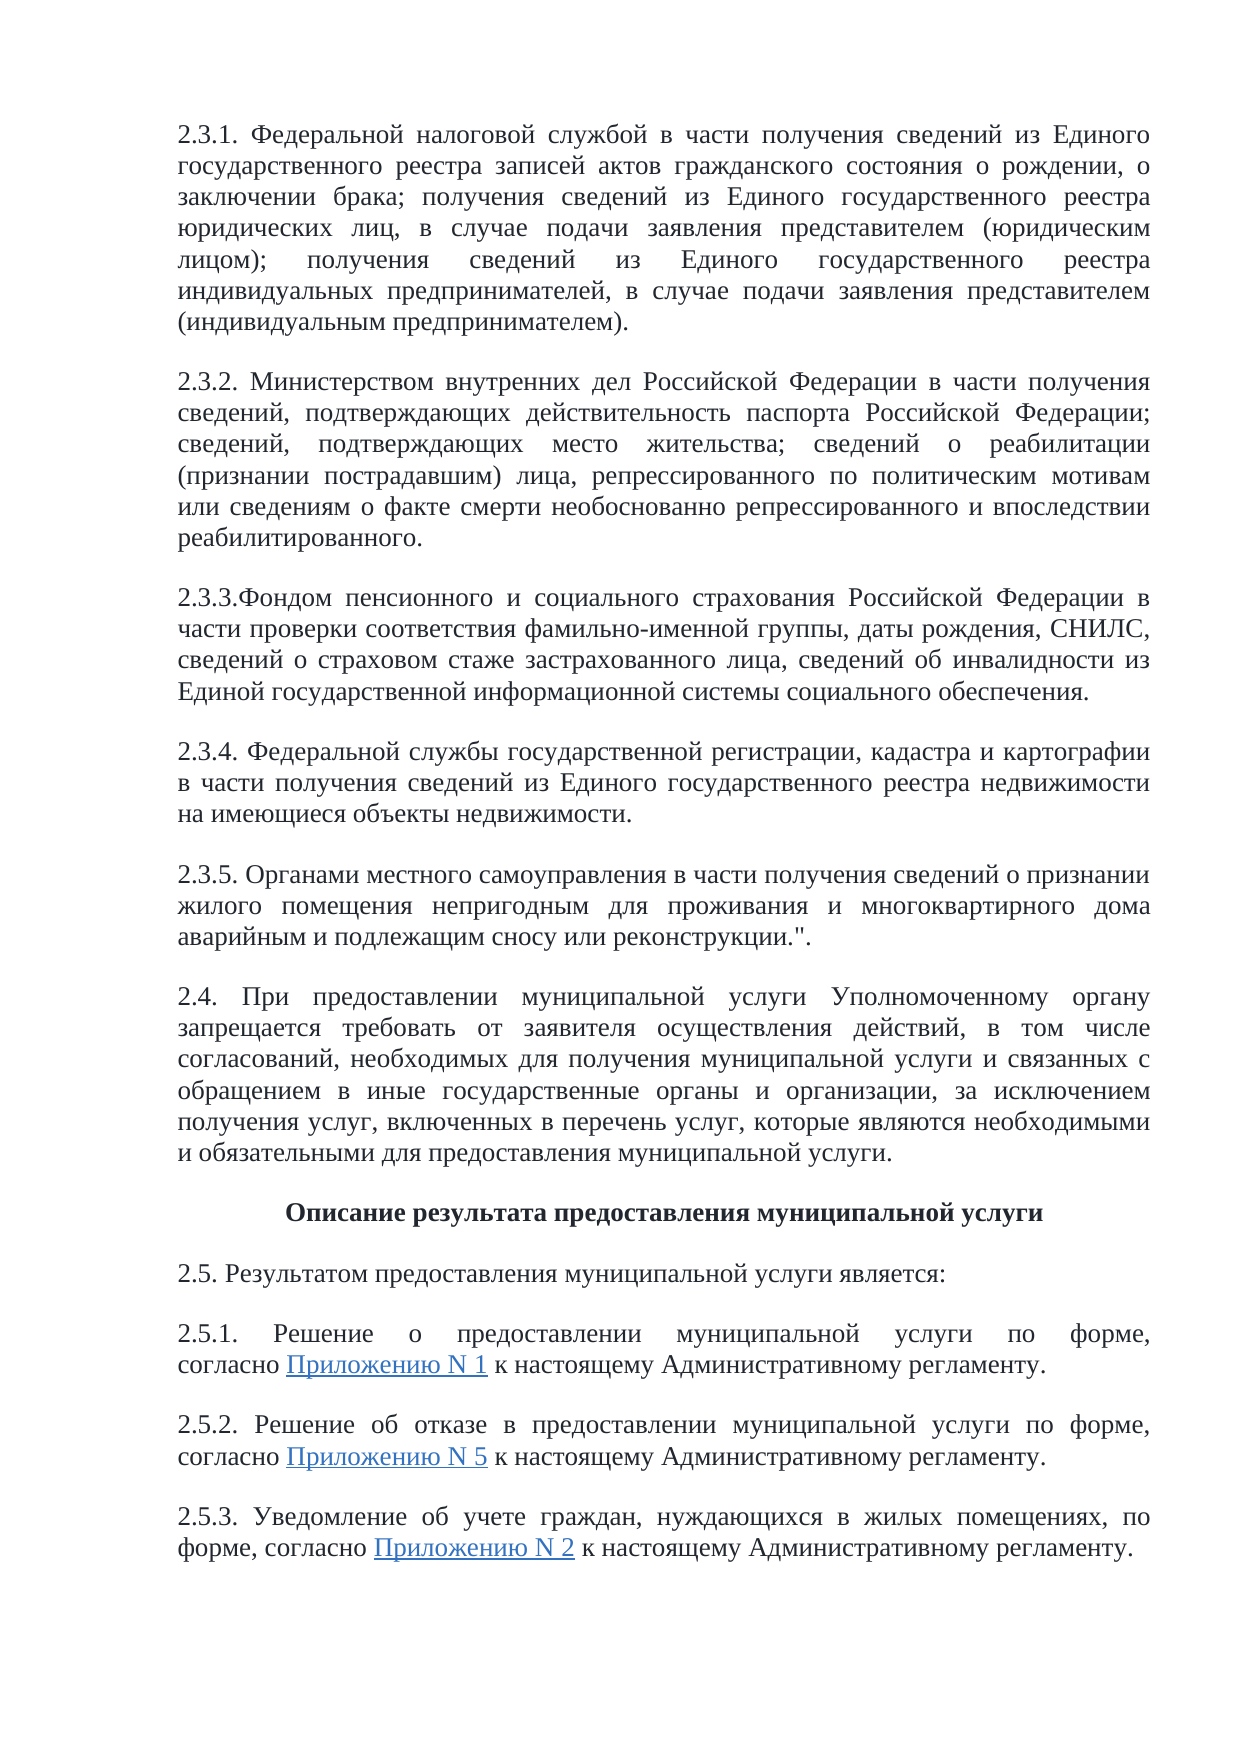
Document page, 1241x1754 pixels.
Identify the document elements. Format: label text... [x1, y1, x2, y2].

text 2.5. Результатом предоставления муниципальной услуги является: [177, 1257, 1152, 1288]
text 2.3.3.Фондом пенсионного и социального страхования Российской Федерации в части проверки соответствия фамильно-именной группы, даты рождения, СНИЛС, сведений о страховом стаже застрахованного лица, сведений об инвалидности из Единой государственной информационной системы социального обеспечения. [177, 581, 1152, 706]
text 2.3.5. Органами местного самоуправления в части получения сведений о признании жилого помещения непригодным для проживания и многоквартирного дома аварийным и подлежащим сносу или реконструкции.". [177, 858, 1152, 951]
text 2.5.1. Решение о предоставлении муниципальной услуги по форме, согласно Приложению N 1 к настоящему Административному регламенту. [177, 1317, 1152, 1379]
text 2.5.2. Решение об отказе в предоставлении муниципальной услуги по форме, согласно Приложению N 5 к настоящему Административному регламенту. [177, 1408, 1152, 1471]
text Описание результата предоставления муниципальной услуги [177, 1196, 1152, 1227]
text 2.4. При предоставлении муниципальной услуги Уполномоченному органу запрещается требовать от заявителя осуществления действий, в том числе согласований, необходимых для получения муниципальной услуги и связанных с обращением в иные государственные органы и организации, за исключением получения услуг, включенных в перечень услуг, которые являются необходимыми и обязательными для предоставления муниципальной услуги. [177, 980, 1152, 1167]
text 2.5.3. Уведомление об учете граждан, нуждающихся в жилых помещениях, по форме, согласно Приложению N 2 к настоящему Административному регламенту. [177, 1500, 1152, 1562]
text 2.3.4. Федеральной службы государственной регистрации, кадастра и картографии в части получения сведений из Единого государственного реестра недвижимости на имеющиеся объекты недвижимости. [177, 735, 1152, 828]
text 2.3.1. Федеральной налоговой службой в части получения сведений из Единого государственного реестра записей актов гражданского состояния о рождении, о заключении брака; получения сведений из Единого государственного реестра юридических лиц, в случае подачи заявления представителем (юридическим лицом); получения сведений из Единого государственного реестра индивидуальных предпринимателей, в случае подачи заявления представителем (индивидуальным предпринимателем). [177, 118, 1152, 336]
text 2.3.2. Министерством внутренних дел Российской Федерации в части получения сведений, подтверждающих действительность паспорта Российской Федерации; сведений, подтверждающих место жительства; сведений о реабилитации (признании пострадавшим) лица, репрессированного по политическим мотивам или сведениям о факте смерти необоснованно репрессированного и впоследствии реабилитированного. [177, 365, 1152, 552]
